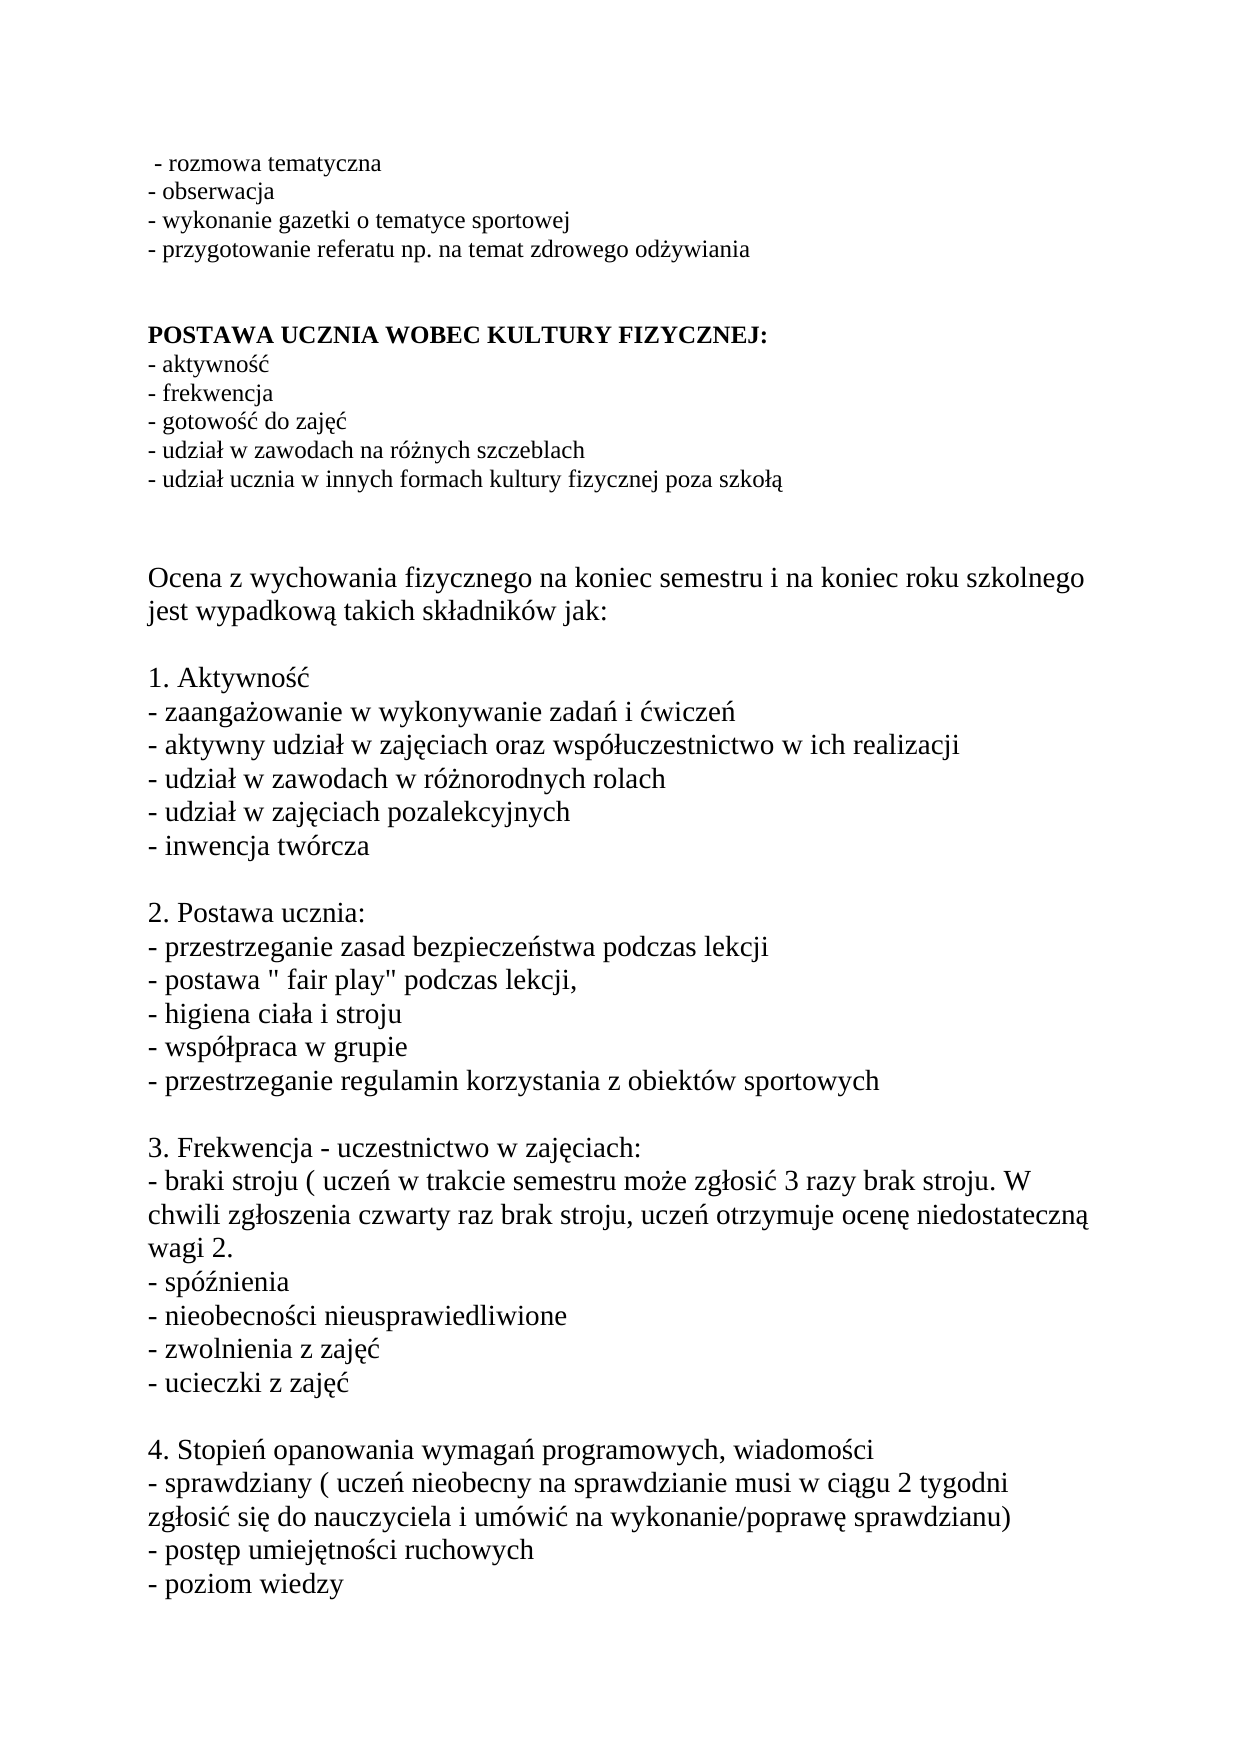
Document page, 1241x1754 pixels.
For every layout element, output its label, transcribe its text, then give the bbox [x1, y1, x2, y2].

text - przestrzeganie zasad bezpieczeństwa podczas lekcji [148, 929, 1093, 962]
text - udział w zawodach na różnych szczeblach [148, 435, 1093, 464]
text 3. Frekwencja - uczestnictwo w zajęciach: [148, 1130, 1093, 1163]
text - postęp umiejętności ruchowych [148, 1532, 1093, 1566]
text - ucieczki z zajęć [148, 1365, 1093, 1398]
text - przestrzeganie regulamin korzystania z obiektów sportowych [148, 1063, 1093, 1096]
text - gotowość do zajęć [148, 406, 1093, 435]
text - zwolnienia z zajęć [148, 1331, 1093, 1365]
text 2. Postawa ucznia: [148, 895, 1093, 929]
text - przygotowanie referatu np. na temat zdrowego odżywiania [148, 234, 1093, 263]
text - nieobecności nieusprawiedliwione [148, 1298, 1093, 1331]
text - higiena ciała i stroju [148, 996, 1093, 1029]
text - aktywność [148, 349, 1093, 378]
text 4. Stopień opanowania wymagań programowych, wiadomości [148, 1432, 1093, 1465]
text - zaangażowanie w wykonywanie zadań i ćwiczeń [148, 694, 1093, 727]
text - rozmowa tematyczna [148, 148, 1093, 176]
text - postawa " fair play" podczas lekcji, [148, 962, 1093, 996]
text - wykonanie gazetki o tematyce sportowej [148, 205, 1093, 234]
text - obserwacja [148, 176, 1093, 205]
text - udział ucznia w innych formach kultury fizycznej poza szkołą [148, 464, 1093, 493]
text - spóźnienia [148, 1264, 1093, 1298]
text - współpraca w grupie [148, 1029, 1093, 1063]
text - aktywny udział w zajęciach oraz współuczestnictwo w ich realizacji [148, 727, 1093, 761]
text - udział w zajęciach pozalekcyjnych [148, 794, 1093, 828]
text - udział w zawodach w różnorodnych rolach [148, 761, 1093, 794]
text - frekwencja [148, 378, 1093, 406]
text - sprawdziany ( uczeń nieobecny na sprawdzianie musi w ciągu 2 tygodni zgłosić się do nauczyciela i umówić na wykonanie/poprawę sprawdzianu) [148, 1465, 1093, 1532]
text - inwencja twórcza [148, 828, 1093, 862]
text POSTAWA UCZNIA WOBEC KULTURY FIZYCZNEJ: [148, 320, 1093, 349]
text Ocena z wychowania fizycznego na koniec semestru i na koniec roku szkolnego jest wypadkową takich składników jak: [148, 560, 1093, 627]
text 1. Aktywność [148, 660, 1093, 694]
text - poziom wiedzy [148, 1566, 1093, 1599]
text - braki stroju ( uczeń w trakcie semestru może zgłosić 3 razy brak stroju. W chwili zgłoszenia czwarty raz brak stroju, uczeń otrzymuje ocenę niedostateczną wagi 2. [148, 1163, 1093, 1264]
